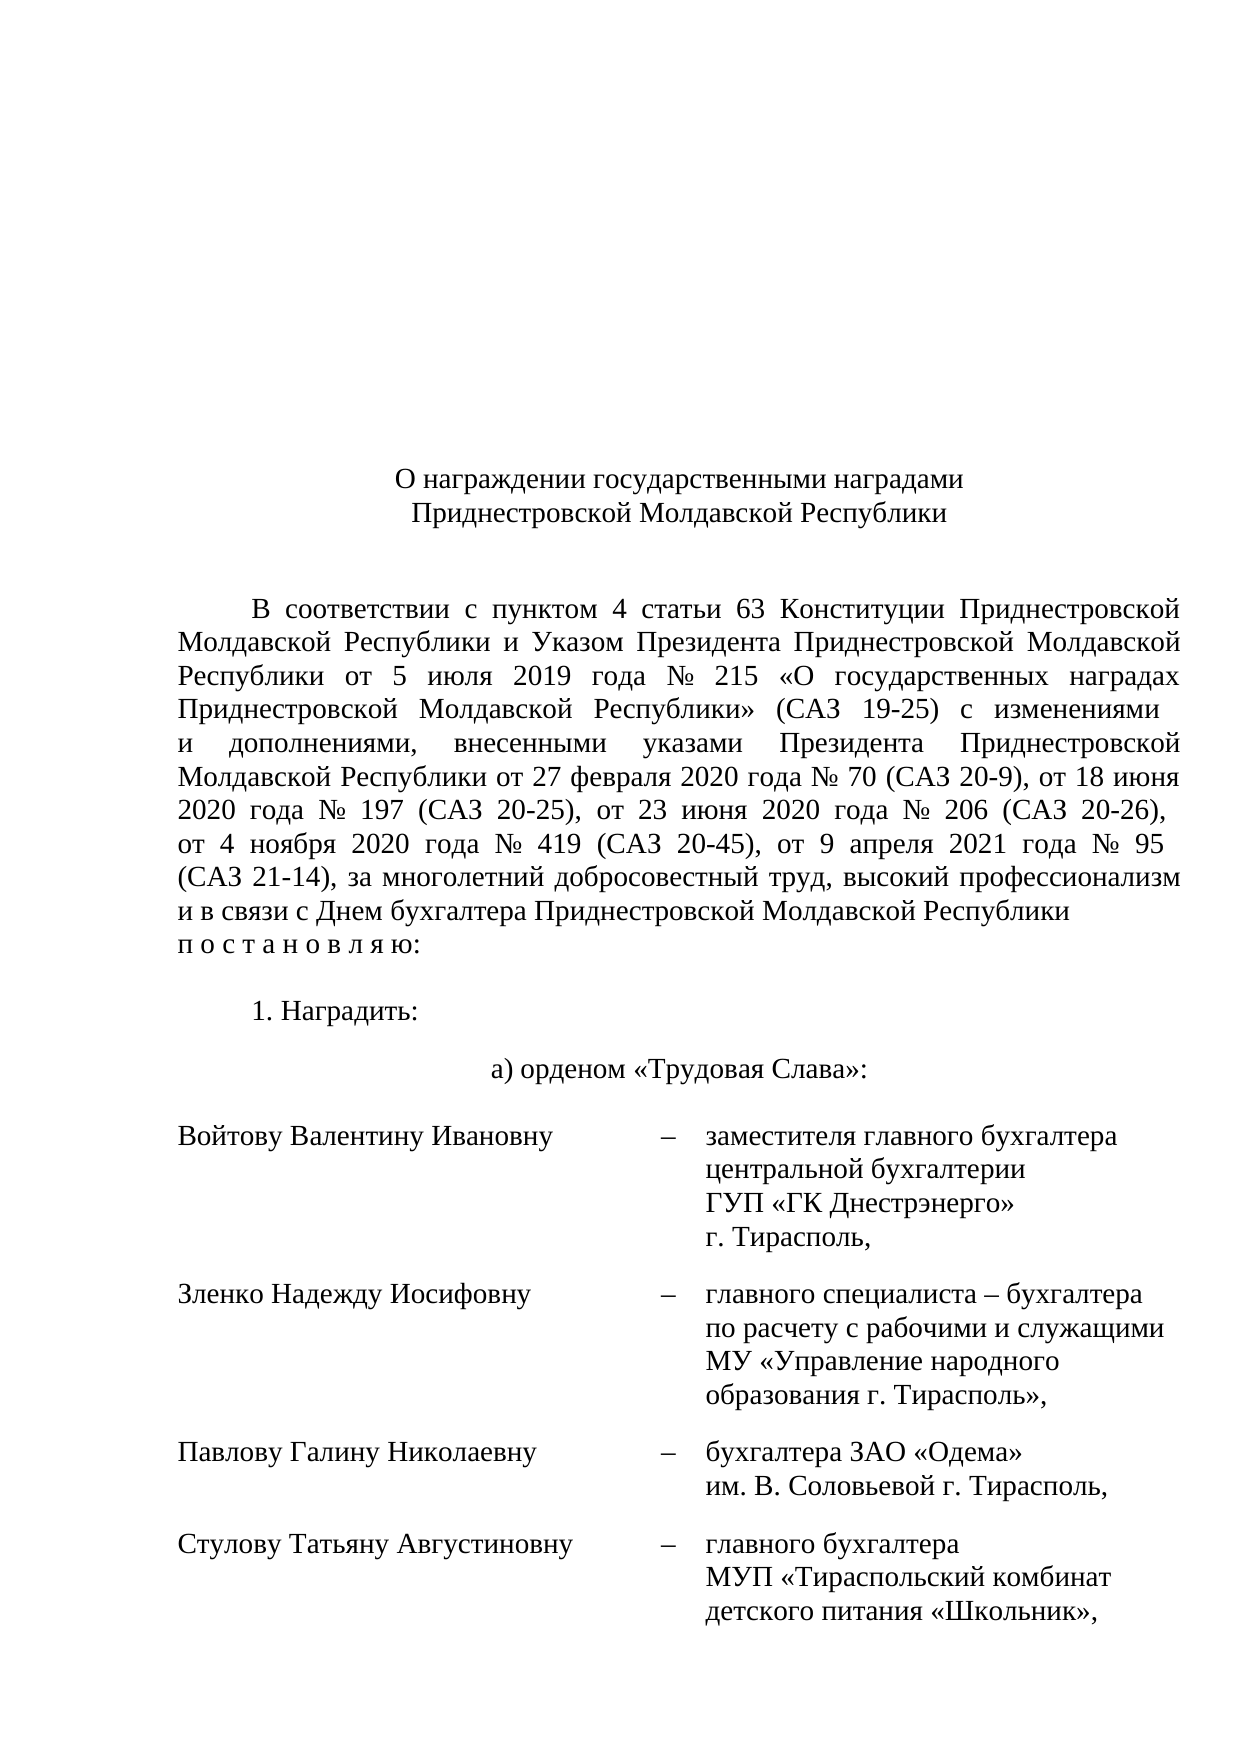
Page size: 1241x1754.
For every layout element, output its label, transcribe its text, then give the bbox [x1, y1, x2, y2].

table_cell – [650, 1526, 694, 1626]
table_cell Зленко Надежду Иосифовну [166, 1276, 649, 1434]
table_cell – [650, 1435, 694, 1526]
table_cell – [650, 1276, 694, 1434]
text В соответствии с пунктом 4 статьи 63 Конституции Приднестровской Молдавской Республики и Указом Президента Приднестровской Молдавской Республики от 5 июля 2019 года № 215 «О государственных наградах Приднестровской Молдавской Республики» (САЗ 19-25) с изменениями и дополнениями, внесенными указами Президента Приднестровской Молдавской Республики от 27 февраля 2020 года № 70 (САЗ 20-9), от 18 июня 2020 года № 197 (САЗ 20-25), от 23 июня 2020 года № 206 (САЗ 20-26), от 4 ноября 2020 года № 419 (САЗ 20-45), от 9 апреля 2021 года № 95 (САЗ 21-14), за многолетний добросовестный труд, высокий профессионализм и в связи с Днем бухгалтера Приднестровской Молдавской Республики [177, 591, 1181, 926]
text О награждении государственными наградами Приднестровской Молдавской Республики [177, 462, 1181, 557]
list Наградить: [177, 993, 1181, 1027]
table_header заместителя главного бухгалтера центральной бухгалтерии ГУП «ГК Днестрэнерго» г. Тирасполь, [694, 1118, 1196, 1276]
table_cell Павлову Галину Николаевну [166, 1435, 649, 1526]
list орденом «Трудовая Слава»: [177, 1051, 1181, 1084]
table_cell бухгалтера ЗАО «Одема» им. В. Соловьевой г. Тирасполь, [694, 1435, 1196, 1526]
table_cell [694, 1526, 1196, 1626]
table_cell главного специалиста – бухгалтера по расчету с рабочими и служащими МУ «Управление народного образования г. Тирасполь», [694, 1276, 1196, 1434]
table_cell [166, 1526, 649, 1626]
table_header – [650, 1118, 694, 1276]
table_header Войтову Валентину Ивановну [166, 1118, 649, 1276]
text п о с т а н о в л я ю: [177, 926, 1181, 960]
